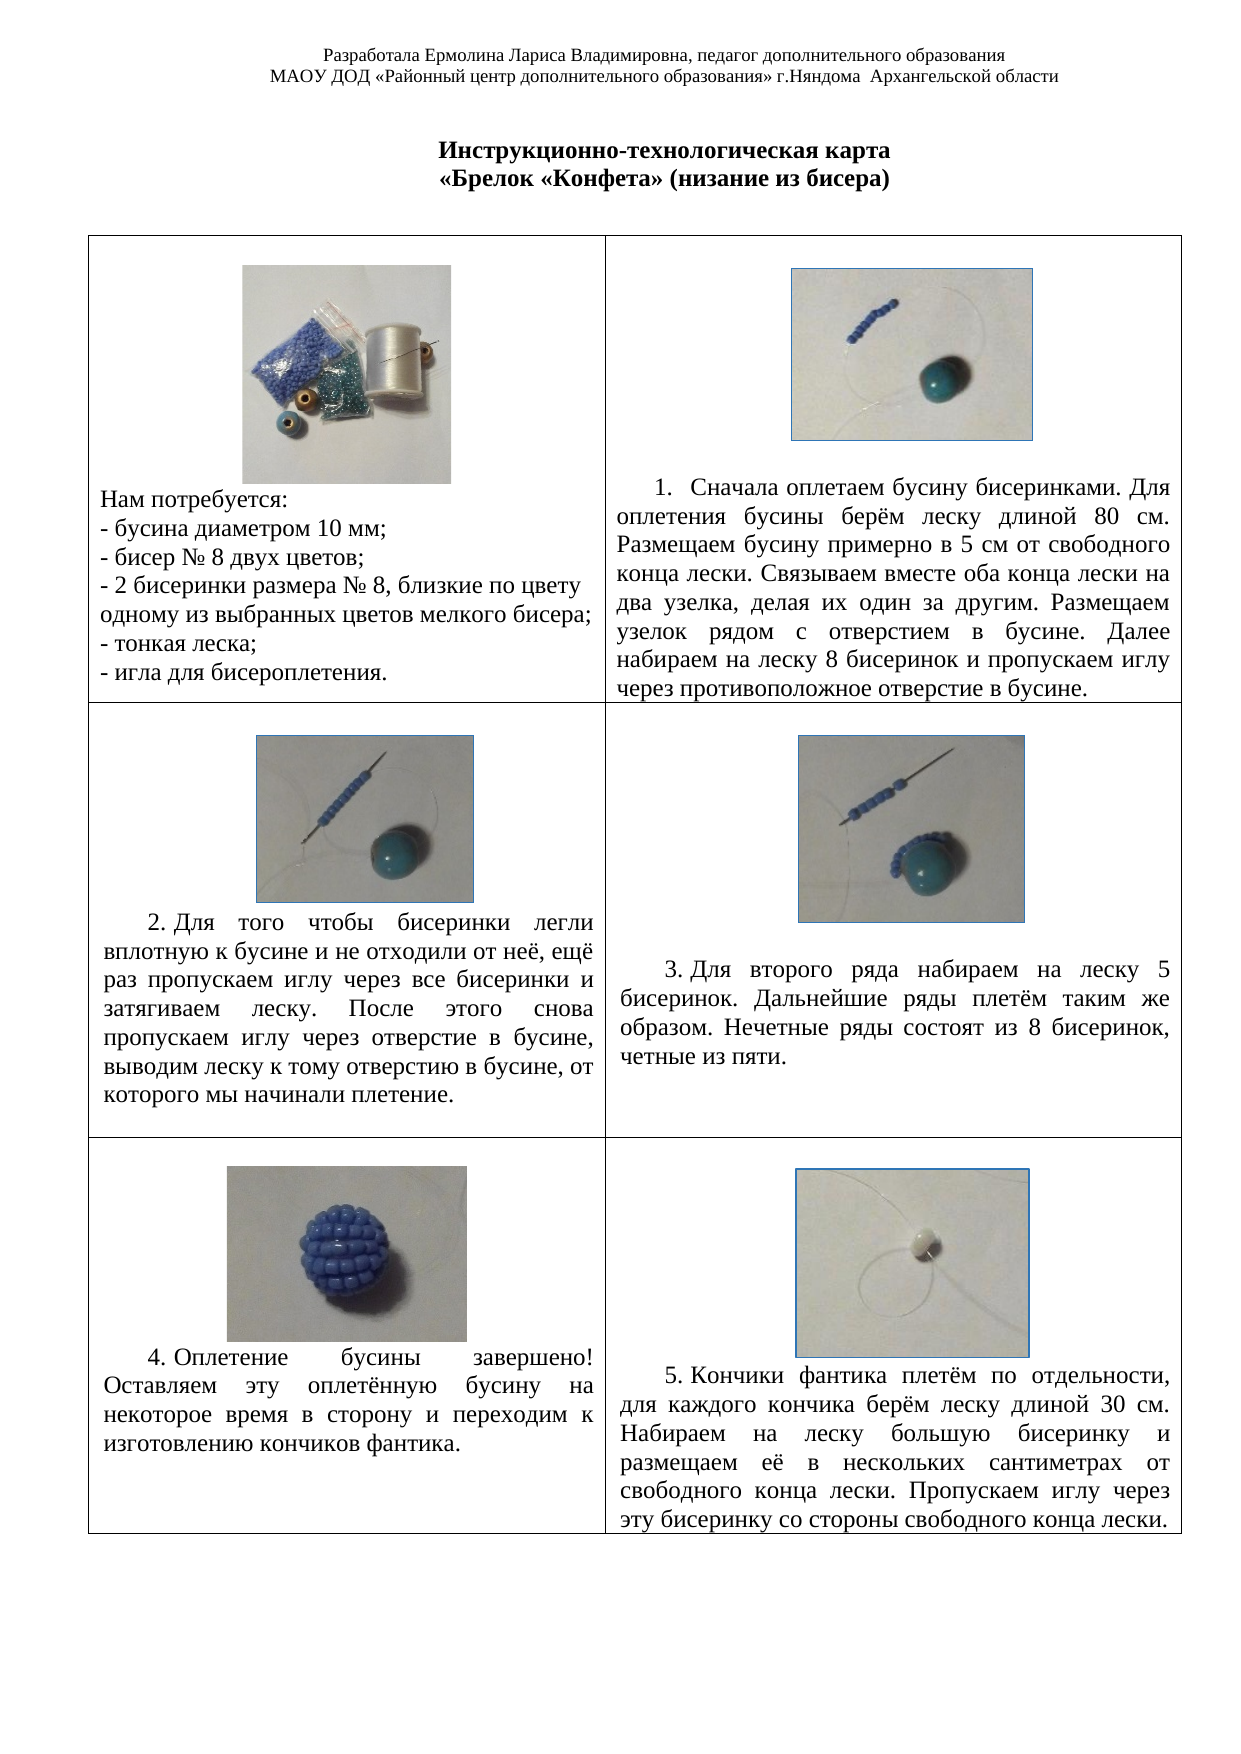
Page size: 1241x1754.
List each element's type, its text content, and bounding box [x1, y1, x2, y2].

text «Брелок «Конфета» (низание из бисера) [177, 163, 1152, 192]
picture [799, 736, 1024, 922]
table_cell Для второго ряда набираем на леску 5 бисеринок. Дальнейшие ряды плетём таким же образом. Нечетные ряды состоят из 8 бисеринок, четные из пяти. [606, 703, 1181, 1137]
picture [242, 265, 452, 484]
table_cell Кончики фантика плетём по отдельности, для каждого кончика берём леску длиной 30 см. Набираем на леску большую бисеринку и размещаем её в нескольких сантиметрах от свободного конца лески. Пропускаем иглу через эту бисеринку со стороны свободного конца лески. [606, 1138, 1181, 1533]
text Инструкционно-технологическая карта [177, 135, 1152, 163]
picture [792, 269, 1032, 440]
picture [797, 1170, 1028, 1357]
table_cell Для того чтобы бисеринки легли вплотную к бусине и не отходили от неё, ещё раз пропускаем иглу через все бисеринки и затягиваем леску. После этого снова пропускаем иглу через отверстие в бусине, выводим леску к тому отверстию в бусине, от которого мы начинали плетение. [89, 703, 605, 1137]
table_header Нам потребуется: - бусина диаметром 10 мм; - бисер № 8 двух цветов; - 2 бисеринки размера № 8, близкие по цвету одному из выбранных цветов мелкого бисера; - тонкая леска; - игла для бисероплетения. [89, 236, 605, 702]
table_cell Оплетение бусины завершено! Оставляем эту оплетённую бусину на некоторое время в сторону и переходим к изготовлению кончиков фантика. [89, 1138, 605, 1533]
picture [257, 736, 473, 902]
table_header Сначала оплетаем бусину бисеринками. Для оплетения бусины берём леску длиной 80 см. Размещаем бусину примерно в 5 см от свободного конца лески. Связываем вместе оба конца лески на два узелка, делая их один за другим. Размещаем узелок рядом с отверстием в бусине. Далее набираем на леску 8 бисеринок и пропускаем иглу через противоположное отверстие в бусине. [606, 236, 1181, 702]
picture [226, 1166, 467, 1342]
